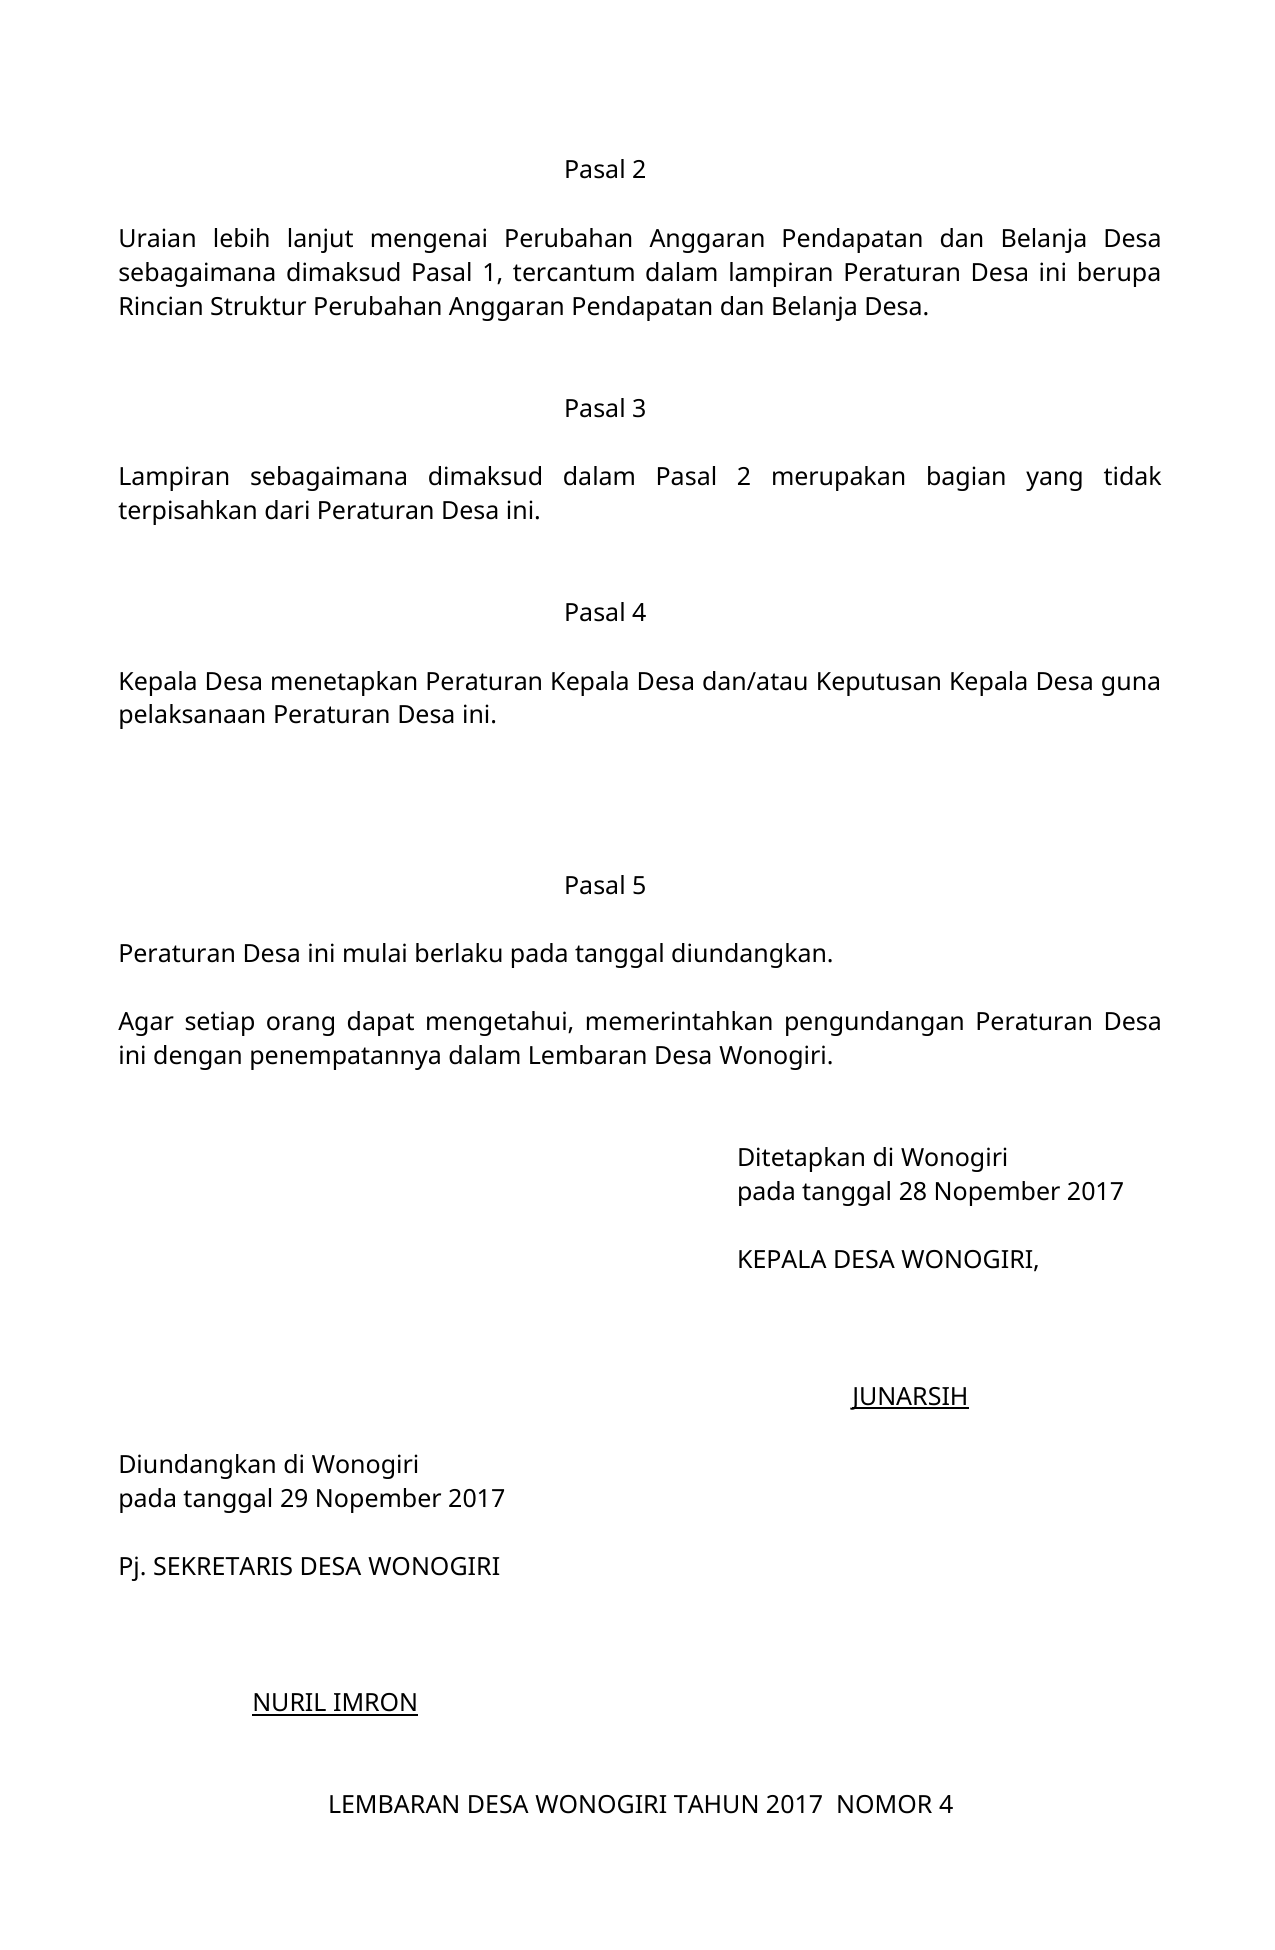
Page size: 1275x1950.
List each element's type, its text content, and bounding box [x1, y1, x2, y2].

text Pj. SEKRETARIS DESA WONOGIRI [118, 1549, 1163, 1583]
text KEPALA DESA WONOGIRI, [737, 1242, 1163, 1276]
text Pasal 5 [564, 867, 1163, 902]
text Diundangkan di Wonogiri [118, 1447, 1163, 1481]
text Ditetapkan di Wonogiri [737, 1140, 1152, 1174]
text pada tanggal 28 Nopember 2017 [737, 1174, 1152, 1208]
text JUNARSIH [737, 1378, 1084, 1412]
text Peraturan Desa ini mulai berlaku pada tanggal diundangkan. [118, 936, 1163, 970]
text Pasal 4 [564, 595, 1163, 629]
text Pasal 2 [564, 152, 1163, 186]
text LEMBARAN DESA WONOGIRI TAHUN 2017 NOMOR 4 [118, 1787, 1163, 1821]
text Pasal 3 [564, 391, 1163, 425]
text Kepala Desa menetapkan Peraturan Kepala Desa dan/atau Keputusan Kepala Desa guna pelaksanaan Peraturan Desa ini. [118, 663, 1163, 731]
text NURIL IMRON [118, 1685, 552, 1719]
text Agar setiap orang dapat mengetahui, memerintahkan pengundangan Peraturan Desa ini dengan penempatannya dalam Lembaran Desa Wonogiri. [118, 1004, 1163, 1072]
text Uraian lebih lanjut mengenai Perubahan Anggaran Pendapatan dan Belanja Desa sebagaimana dimaksud Pasal 1, tercantum dalam lampiran Peraturan Desa ini berupa Rincian Struktur Perubahan Anggaran Pendapatan dan Belanja Desa. [118, 220, 1163, 322]
text pada tanggal 29 Nopember 2017 [118, 1481, 1163, 1515]
text Lampiran sebagaimana dimaksud dalam Pasal 2 merupakan bagian yang tidak terpisahkan dari Peraturan Desa ini. [118, 459, 1163, 527]
